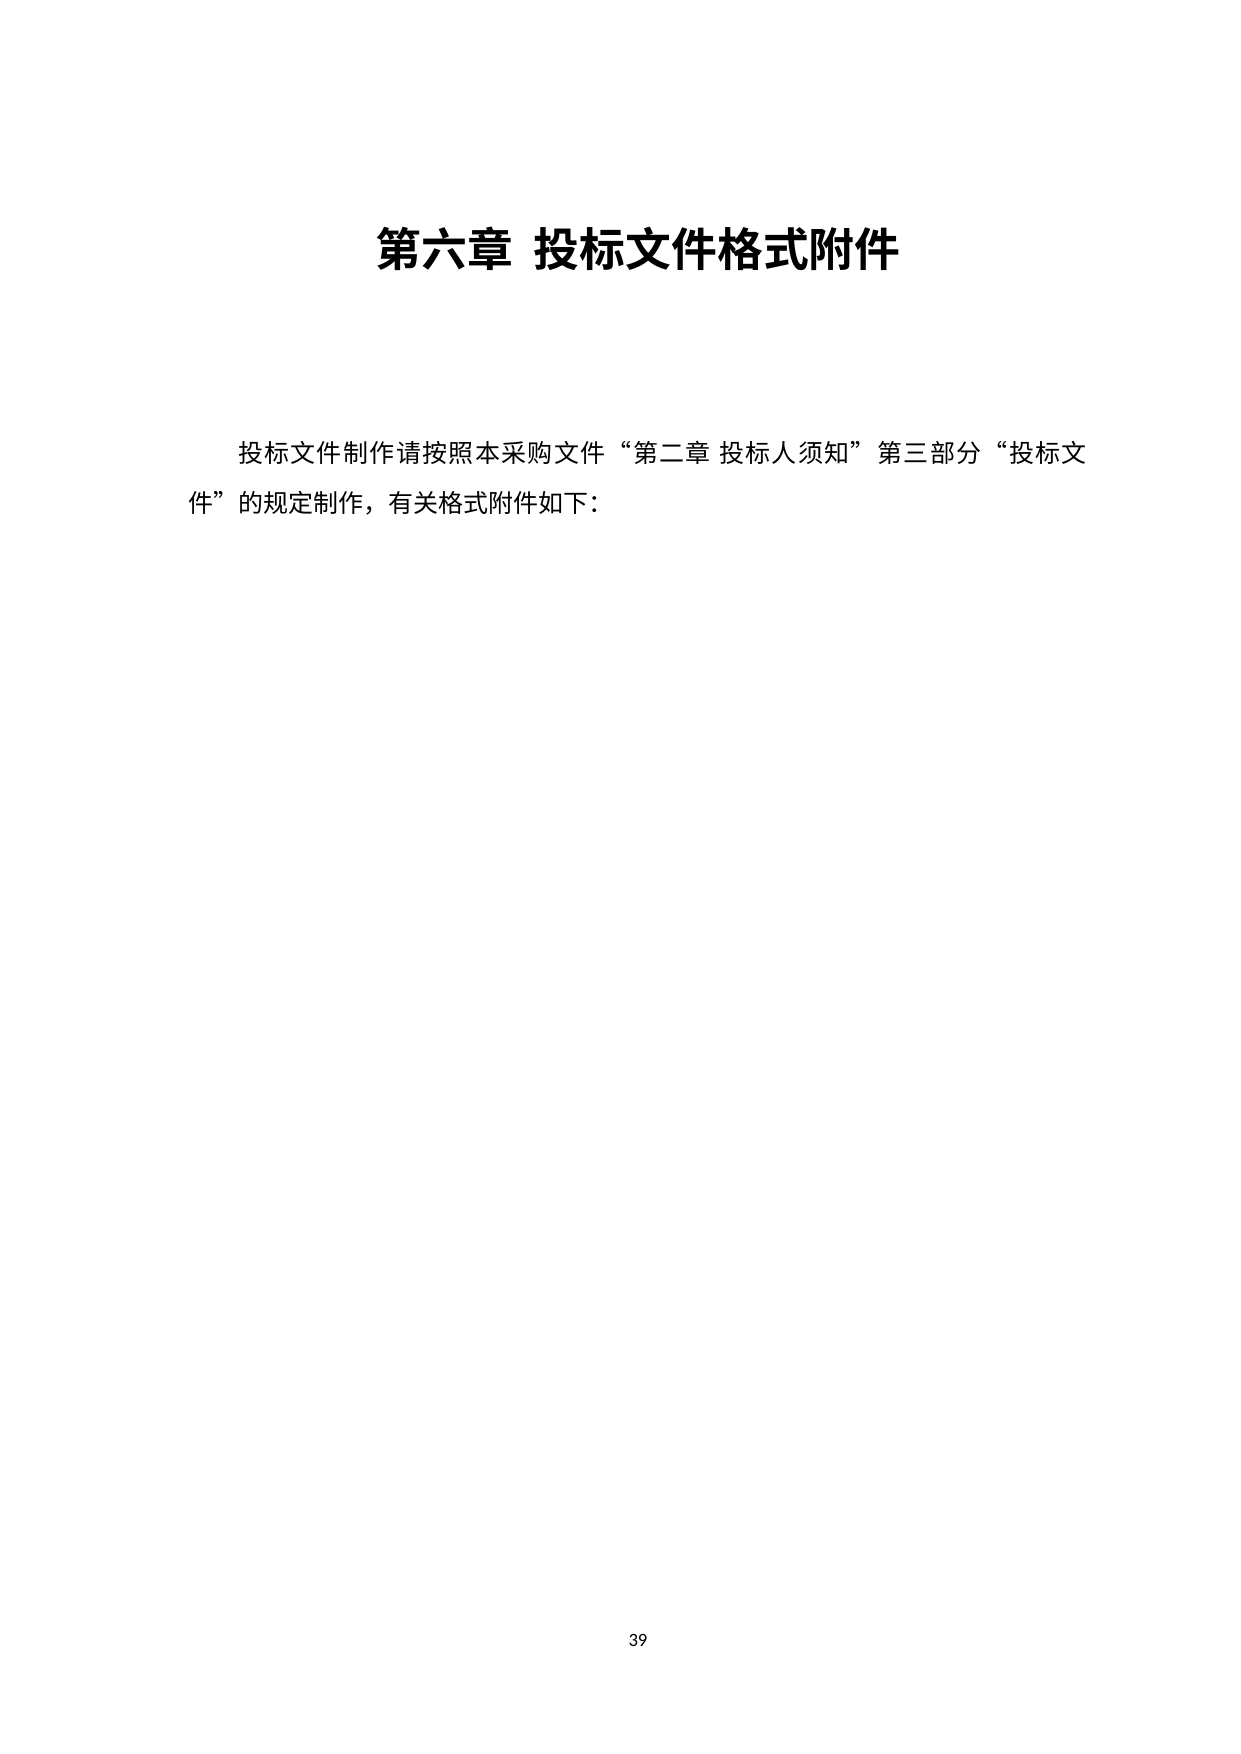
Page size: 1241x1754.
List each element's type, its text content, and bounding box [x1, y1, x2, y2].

text 投标文件制作请按照本采购文件“第二章 投标人须知”第三部分“投标文件”的规定制作，有关格式附件如下： [188, 423, 1088, 523]
subtitle 第六章 投标文件格式附件 [188, 197, 1088, 295]
